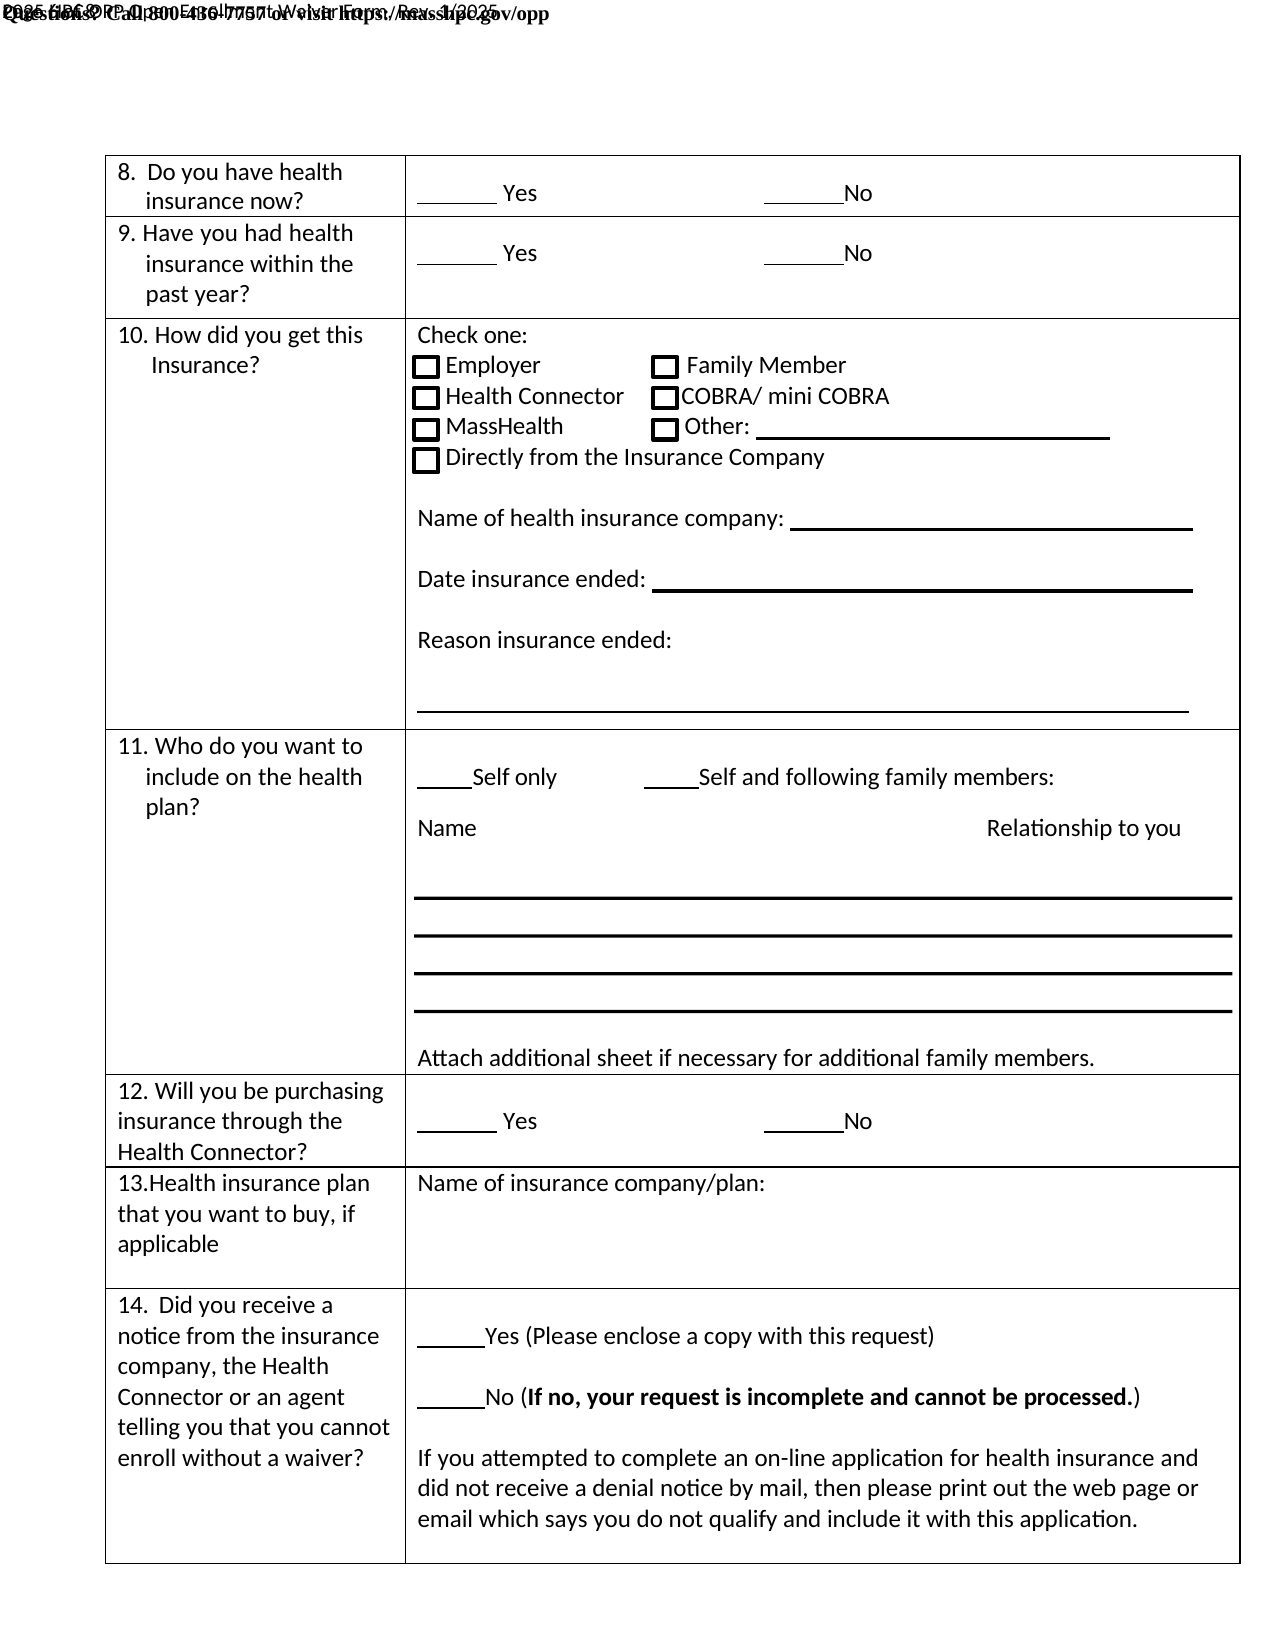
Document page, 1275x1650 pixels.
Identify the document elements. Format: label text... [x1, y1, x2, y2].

table_cell 10. How did you get this Insurance? [106, 319, 405, 729]
table_cell 11. Who do you want to include on the health plan? [106, 730, 405, 1074]
table_cell 13.Health insurance plan that you want to buy, if applicable [106, 1168, 405, 1288]
table_header 8. Do you have health insurance now? [106, 156, 405, 216]
table_cell Yes (Please enclose a copy with this request) No (If no, your request is incomplete and cannot be processed.) If you attempted to complete an on-line application for health insurance and did not receive a denial notice by mail, then please print out the web page or email which says you do not qualify and include it with this application. [406, 1289, 1239, 1563]
table_cell Name of insurance company/plan: [406, 1168, 1239, 1288]
table_header Yes No [406, 156, 1239, 216]
table_cell Self only Self and following family members: Name Relationship to you Attach additional sheet if necessary for additional family members. [406, 730, 1239, 1074]
table_cell Yes No [406, 1075, 1239, 1166]
table_cell Yes No [406, 217, 1239, 318]
table_cell Check one: Employer Family Member Health Connector COBRA/ mini COBRA MassHealth Other: Directly from the Insurance Company Name of health insurance company: Date insurance ended: Reason insurance ended: [406, 319, 1239, 729]
table_cell 14. Did you receive a notice from the insurance company, the Health Connector or an agent telling you that you cannot enroll without a waiver? [106, 1289, 405, 1563]
table_cell 12. Will you be purchasing insurance through the Health Connector? [106, 1075, 405, 1166]
table_cell 9. Have you had health insurance within the past year? [106, 217, 405, 318]
